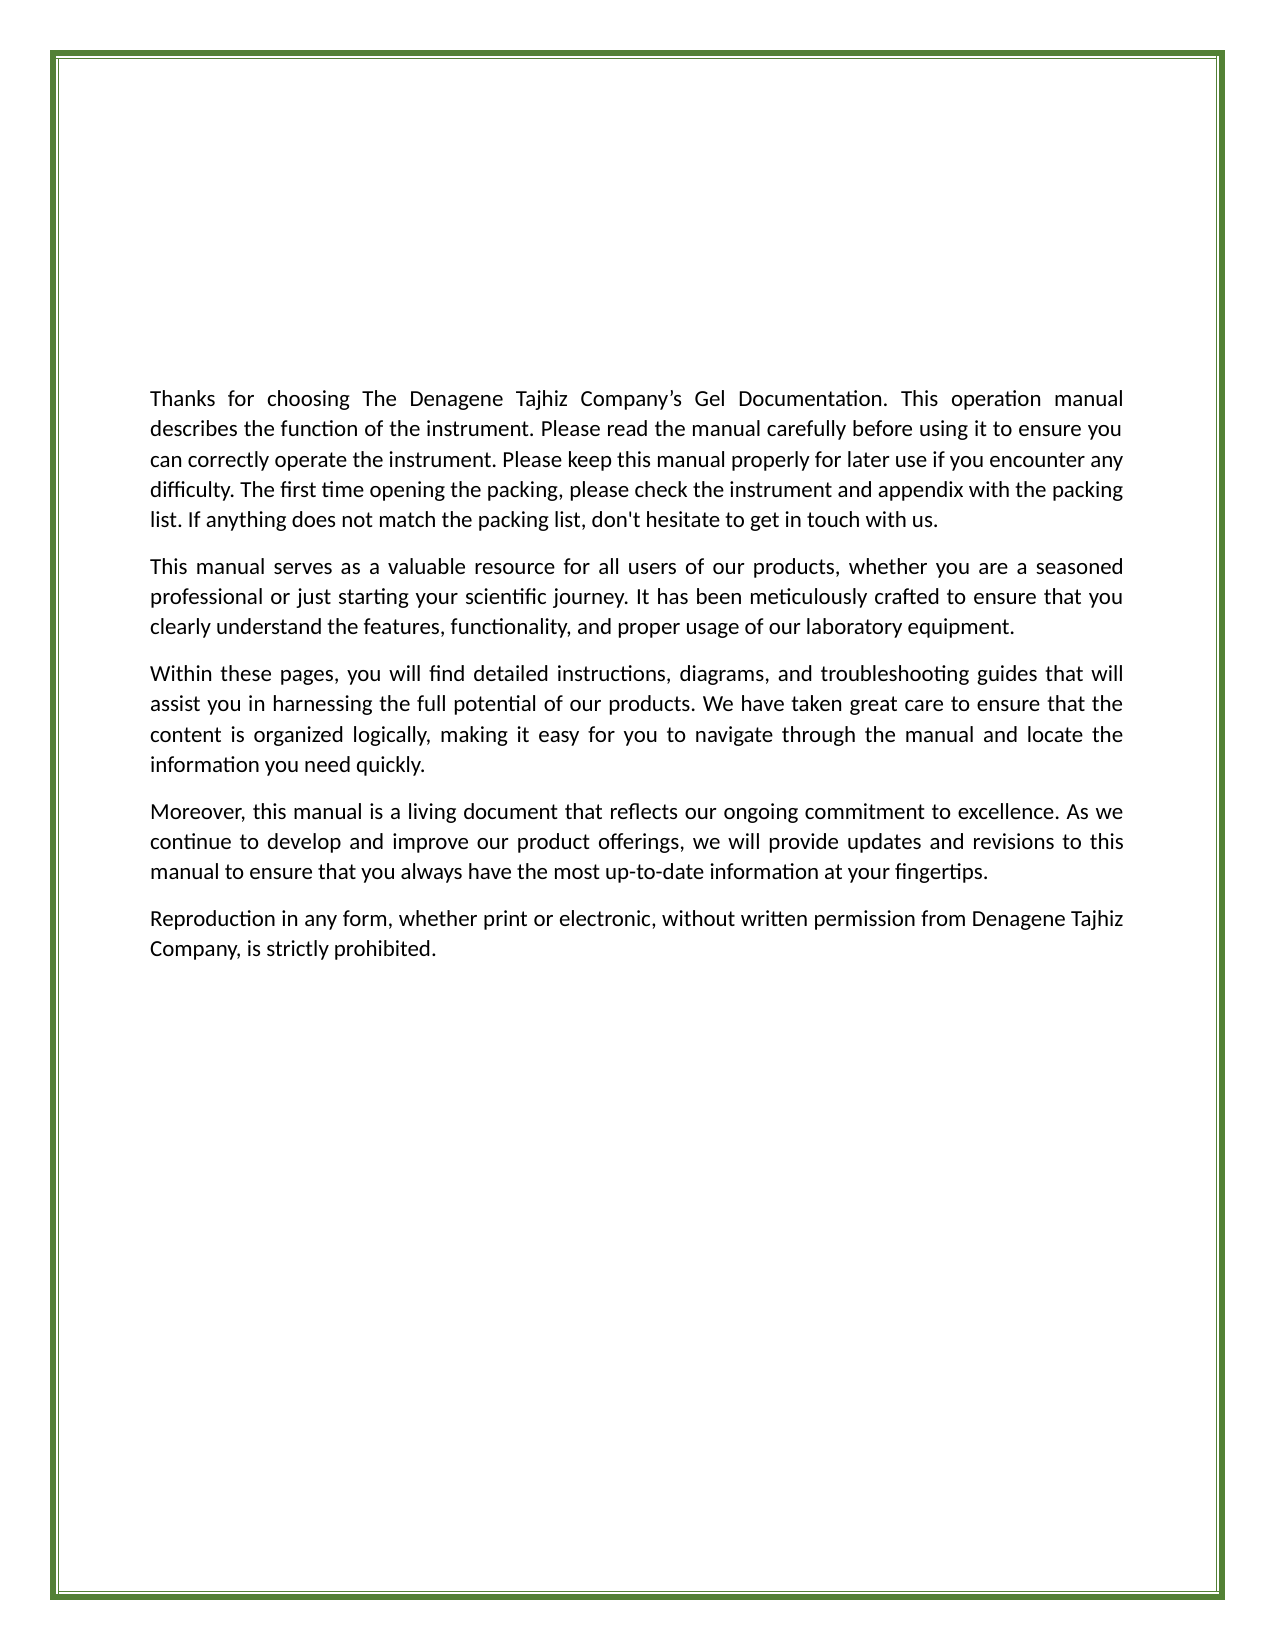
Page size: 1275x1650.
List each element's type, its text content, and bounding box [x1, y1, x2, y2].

text Reproduction in any form, whether print or electronic, without written permission from Denagene Tajhiz Company, is strictly prohibited. [150, 904, 1125, 962]
text This manual serves as a valuable resource for all users of our products, whether you are a seasoned professional or just starting your scientific journey. It has been meticulously crafted to ensure that you clearly understand the features, functionality, and proper usage of our laboratory equipment. [150, 552, 1125, 641]
text Thanks for choosing The Denagene Tajhiz Company’s Gel Documentation. This operation manual describes the function of the instrument. Please read the manual carefully before using it to ensure you can correctly operate the instrument. Please keep this manual properly for later use if you encounter any difficulty. The first time opening the packing, please check the instrument and appendix with the packing list. If anything does not match the packing list, don't hesitate to get in touch with us. [150, 384, 1125, 533]
text Moreover, this manual is a living document that reflects our ongoing commitment to excellence. As we continue to develop and improve our product offerings, we will provide updates and revisions to this manual to ensure that you always have the most up-to-date information at your fingertips. [150, 797, 1125, 885]
text Within these pages, you will find detailed instructions, diagrams, and troubleshooting guides that will assist you in harnessing the full potential of our products. We have taken great care to ensure that the content is organized logically, making it easy for you to navigate through the manual and locate the information you need quickly. [150, 659, 1125, 778]
